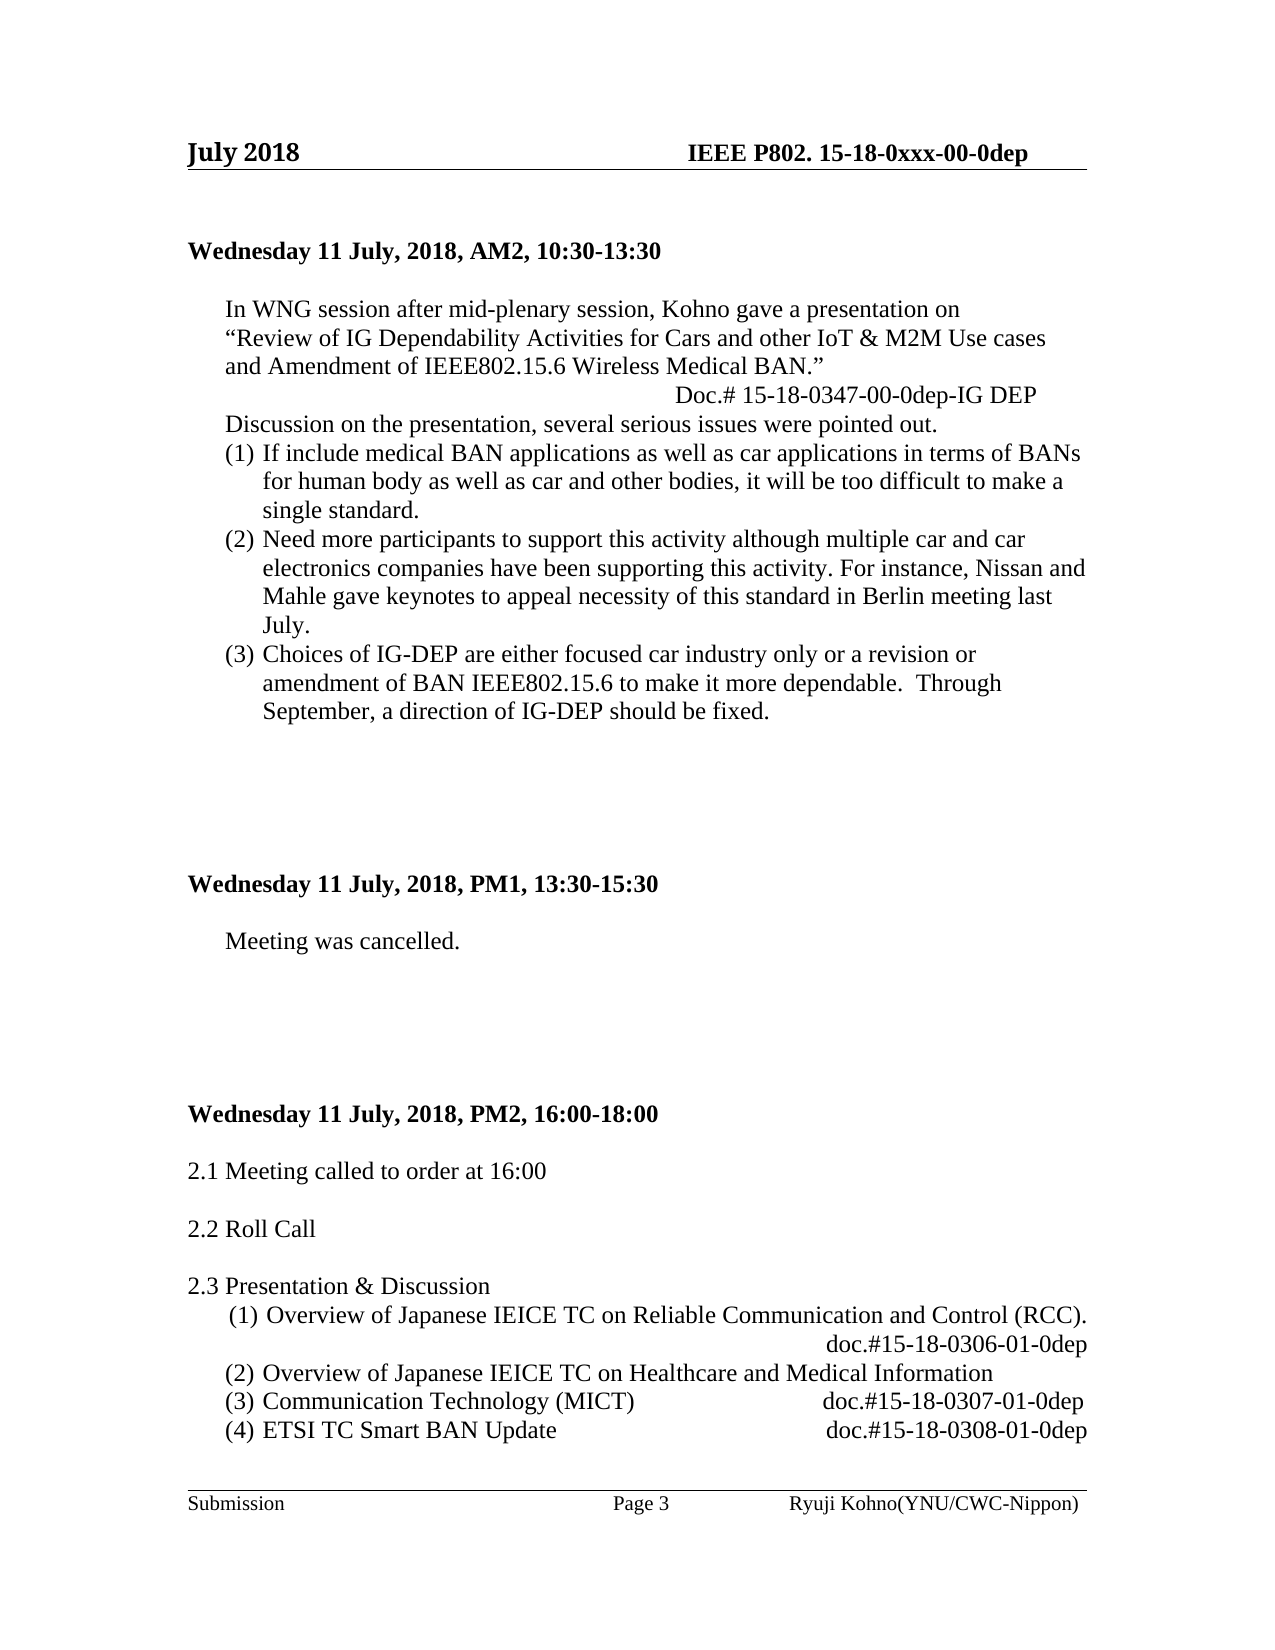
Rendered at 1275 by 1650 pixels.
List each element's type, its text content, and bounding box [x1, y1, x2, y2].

list ETSI TC Smart BAN Update doc.#15-18-0308-01-0dep [225, 1415, 1087, 1444]
list Presentation & Discussion [187, 1271, 1087, 1300]
list “Review of IG Dependability Activities for Cars and other IoT & M2M Use cases and Amendment of IEEE802.15.6 Wireless Medical BAN.” [225, 323, 1087, 380]
list Doc.# 15-18-0347-00-0dep-IG DEP [225, 380, 1087, 409]
list Need more participants to support this activity although multiple car and car electronics companies have been supporting this activity. For instance, Nissan and Mahle gave keynotes to appeal necessity of this standard in Berlin meeting last July. [225, 524, 1087, 639]
list Choices of IG-DEP are either focused car industry only or a revision or amendment of BAN IEEE802.15.6 to make it more dependable. Through September, a direction of IG-DEP should be fixed. [225, 639, 1087, 725]
list In WNG session after mid-plenary session, Kohno gave a presentation on [225, 294, 1087, 323]
list Communication Technology (MICT) doc.#15-18-0307-01-0dep [225, 1386, 1087, 1415]
list Meeting was cancelled. [225, 926, 1087, 955]
list Overview of Japanese IEICE TC on Reliable Communication and Control (RCC). doc.#15-18-0306-01-0dep [225, 1300, 1087, 1358]
list If include medical BAN applications as well as car applications in terms of BANs for human body as well as car and other bodies, it will be too difficult to make a single standard. [225, 438, 1087, 524]
text Wednesday 11 July, 2018, AM2, 10:30-13:30 [187, 236, 1087, 265]
text Wednesday 11 July, 2018, PM2, 16:00-18:00 [187, 1099, 1087, 1128]
list Roll Call [187, 1214, 1087, 1243]
text Wednesday 11 July, 2018, PM1, 13:30-15:30 [187, 869, 1087, 898]
list Meeting called to order at 16:00 [187, 1156, 1087, 1185]
list Discussion on the presentation, several serious issues were pointed out. [225, 409, 1087, 438]
list Overview of Japanese IEICE TC on Healthcare and Medical Information [225, 1358, 1087, 1386]
